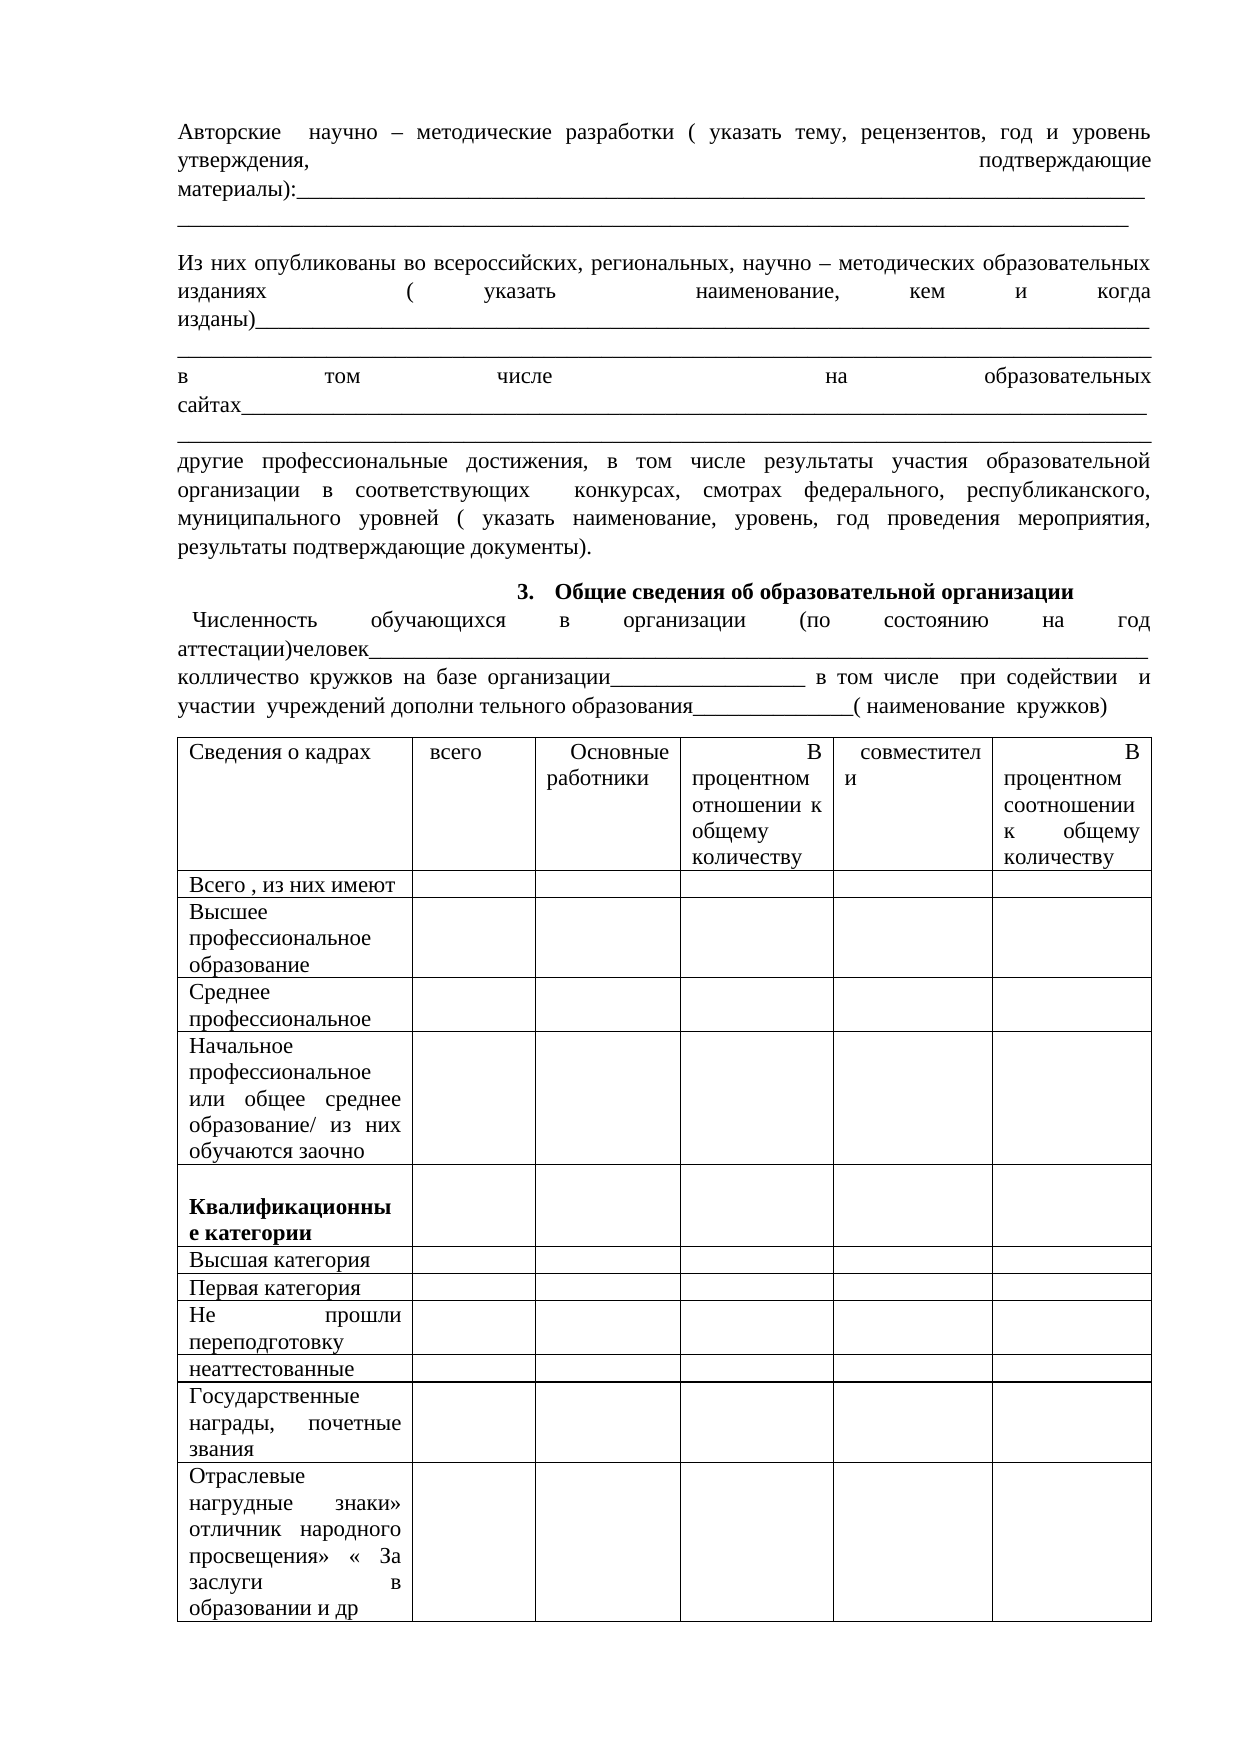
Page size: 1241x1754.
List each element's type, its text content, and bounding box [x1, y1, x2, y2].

table_cell [681, 1301, 833, 1354]
table_cell Государственные награды, почетные звания [178, 1383, 412, 1462]
text Из них опубликованы во всероссийских, региональных, научно – методических образовательных изданиях ( указать наименование, кем и когда изданы)___________________________________________________________________________________________________________________________________________________________________ в том числе на образовательных сайтах____________________________________________________________________________________________________________________________________________________________________другие профессиональные достижения, в том числе результаты участия образовательной организации в соответствующих конкурсах, смотрах федерального, республиканского, муниципального уровней ( указать наименование, уровень, год проведения мероприятия, результаты подтверждающие документы). [177, 443, 1152, 559]
table_cell [536, 1247, 680, 1273]
table_header совместители [834, 738, 992, 870]
table_cell [993, 898, 1151, 977]
table_cell [834, 1383, 992, 1462]
table_header Сведения о кадрах [178, 738, 412, 870]
table_cell [536, 1274, 680, 1300]
table_cell Высшее профессиональное образование [178, 898, 412, 977]
table_cell [834, 1032, 992, 1164]
table_cell [413, 898, 535, 977]
table_cell [834, 1463, 992, 1621]
table_cell [681, 1274, 833, 1300]
table_cell [681, 978, 833, 1031]
table_cell Среднее профессиональное [178, 978, 412, 1031]
table_cell [834, 978, 992, 1031]
table_cell неаттестованные [178, 1355, 412, 1381]
table_cell [681, 1383, 833, 1462]
table_cell Высшая категория [178, 1247, 412, 1273]
text Из них опубликованы во всероссийских, региональных, научно – методических образовательных изданиях ( указать наименование, кем и когда изданы)___________________________________________________________________________________________________________________________________________________________________ в том числе на образовательных сайтах____________________________________________________________________________________________________________________________________________________________________другие профессиональные достижения, в том числе результаты участия образовательной организации в соответствующих конкурсах, смотрах федерального, республиканского, муниципального уровней ( указать наименование, уровень, год проведения мероприятия, результаты подтверждающие документы). [177, 358, 1152, 442]
table_cell [993, 1165, 1151, 1246]
table_cell [536, 1463, 680, 1621]
table_cell [413, 1247, 535, 1273]
table_cell [681, 1463, 833, 1621]
list Общие сведения об образовательной организации [517, 578, 1152, 604]
table_cell [681, 1247, 833, 1273]
table_cell [536, 1165, 680, 1246]
table_cell [681, 898, 833, 977]
text Из них опубликованы во всероссийских, региональных, научно – методических образовательных изданиях ( указать наименование, кем и когда изданы)___________________________________________________________________________________________________________________________________________________________________ в том числе на образовательных сайтах____________________________________________________________________________________________________________________________________________________________________другие профессиональные достижения, в том числе результаты участия образовательной организации в соответствующих конкурсах, смотрах федерального, республиканского, муниципального уровней ( указать наименование, уровень, год проведения мероприятия, результаты подтверждающие документы). [177, 248, 1152, 357]
table_cell [413, 978, 535, 1031]
table_cell [536, 871, 680, 897]
table_cell [413, 1274, 535, 1300]
table_cell [834, 871, 992, 897]
table_cell [536, 1301, 680, 1354]
table_cell Отраслевые нагрудные знаки» отличник народного просвещения» « За заслуги в образовании и др [178, 1463, 412, 1621]
table_cell [993, 1247, 1151, 1273]
table_cell Всего , из них имеют [178, 871, 412, 897]
table_cell [834, 898, 992, 977]
table_cell [834, 1355, 992, 1381]
table_header В процентном отношении к общему количеству [681, 738, 833, 870]
table_cell [536, 1383, 680, 1462]
table_cell [834, 1301, 992, 1354]
table_cell [681, 1355, 833, 1381]
table_cell [993, 1301, 1151, 1354]
table_cell [993, 1355, 1151, 1381]
table_cell [834, 1247, 992, 1273]
table_cell [993, 871, 1151, 897]
table_cell [536, 898, 680, 977]
table_cell [993, 1463, 1151, 1621]
table_cell [681, 871, 833, 897]
table_cell [413, 1463, 535, 1621]
table_cell [993, 1274, 1151, 1300]
table_header В процентном соотношении к общему количеству [993, 738, 1151, 870]
table_cell [681, 1165, 833, 1246]
table_cell [681, 1032, 833, 1164]
table_cell [993, 1383, 1151, 1462]
table_cell [536, 1032, 680, 1164]
table_cell Первая категория [178, 1274, 412, 1300]
list Численность обучающихся в организации (по состоянию на год аттестации)человек____________________________________________________________________колличество кружков на базе организации_________________ в том числе при содействии и участии учреждений дополни тельного образования______________( наименование кружков) [177, 606, 1152, 718]
table_cell Не прошли переподготовку [178, 1301, 412, 1354]
table_cell [413, 1301, 535, 1354]
table_cell [413, 1165, 535, 1246]
table_header Основные работники [536, 738, 680, 870]
table_cell [413, 871, 535, 897]
table_cell [536, 978, 680, 1031]
table_cell [413, 1383, 535, 1462]
table_cell [993, 978, 1151, 1031]
text Авторские научно – методические разработки ( указать тему, рецензентов, год и уровень утверждения, подтверждающие материалы):_____________________________________________________________________________________________________________________________________________________________ [177, 118, 1152, 230]
table_cell [993, 1032, 1151, 1164]
table_header всего [413, 738, 535, 870]
table_cell [413, 1032, 535, 1164]
table_cell [834, 1274, 992, 1300]
table_cell [536, 1355, 680, 1381]
table_cell [413, 1355, 535, 1381]
table_cell [834, 1165, 992, 1246]
table_cell Начальное профессиональное или общее среднее образование/ из них обучаются заочно [178, 1032, 412, 1164]
table_cell Квалификационные категории [178, 1165, 412, 1246]
